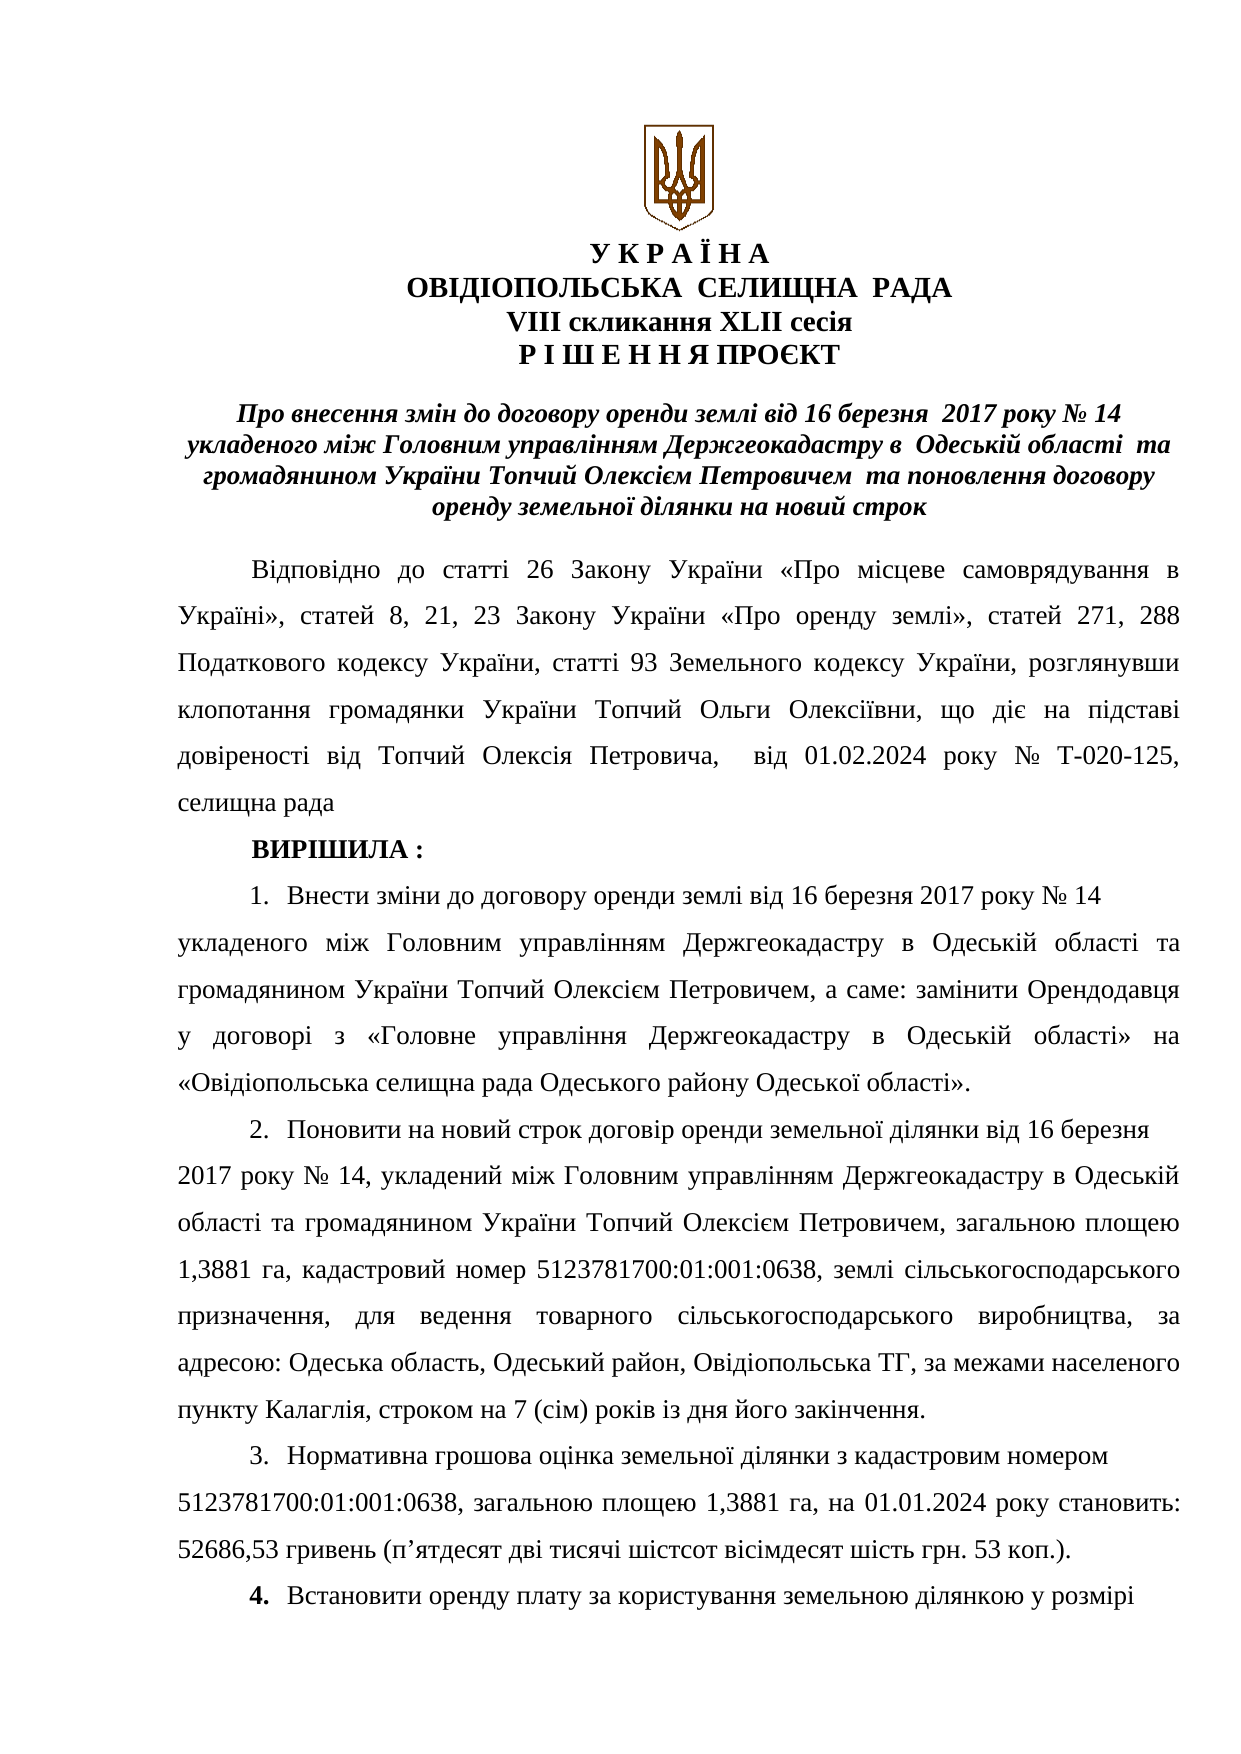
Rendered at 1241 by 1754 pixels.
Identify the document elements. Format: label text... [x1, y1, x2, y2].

text 2017 року № 14, укладений між Головним управлінням Держгеокадастру в Одеській області та громадянином України Топчий Олексієм Петровичем, загальною площею 1,3881 га, кадастровий номер 5123781700:01:001:0638, землі сільськогосподарського призначення, для ведення товарного сільськогосподарського виробництва, за адресою: Одеська область, Одеський район, Овідіопольська ТГ, за межами населеного пункту Калаглія, строком на 7 (сім) років із дня його закінчення. [177, 1159, 1181, 1424]
text 5123781700:01:001:0638, загальною площею 1,3881 га, на 01.01.2024 року становить: 52686,53 гривень (п’ятдесят дві тисячі шістсот вісімдесят шість грн. 53 коп.). [177, 1486, 1181, 1564]
text укладеного між Головним управлінням Держгеокадастру в Одеській області та громадянином України Топчий Олексієм Петровичем, а саме: замінити Орендодавця у договорі з «Головне управління Держгеокадастру в Одеській області» на «Овідіопольська селищна рада Одеського району Одеської області». [177, 926, 1181, 1097]
text Р І Ш Е Н Н Я ПРОЄКТ [177, 337, 1181, 371]
list Внести зміни до договору оренди землі від 16 березня 2017 року № 14 [249, 879, 1181, 911]
list Поновити на новий строк договір оренди земельної ділянки від 16 березня [249, 1113, 1181, 1144]
text ВИРІШИЛА : [177, 833, 1181, 864]
text У К Р А Ї Н А [177, 237, 1181, 270]
text VІІІ скликання XLІI сесія [177, 304, 1181, 337]
picture [637, 118, 721, 237]
list Встановити оренду плату за користування земельною ділянкою у розмірі [249, 1579, 1181, 1611]
text Про внесення змін до договору оренди землі від 16 березня 2017 року № 14 укладеного між Головним управлінням Держгеокадастру в Одеській області та громадянином України Топчий Олексієм Петровичем та поновлення договору оренду земельної ділянки на новий строк [177, 397, 1181, 522]
list Нормативна грошова оцінка земельної ділянки з кадастровим номером [249, 1439, 1181, 1471]
text ОВІДІОПОЛЬСЬКА СЕЛИЩНА РАДА [177, 270, 1181, 304]
text Відповідно до статті 26 Закону України «Про місцеве самоврядування в Україні», статей 8, 21, 23 Закону України «Про оренду землі», статей 271, 288 Податкового кодексу України, статті 93 Земельного кодексу України, розглянувши клопотання громадянки України Топчий Ольги Олексіївни, що діє на підставі довіреності від Топчий Олексія Петровича, від 01.02.2024 року № Т-020-125, селищна рада [177, 553, 1181, 817]
